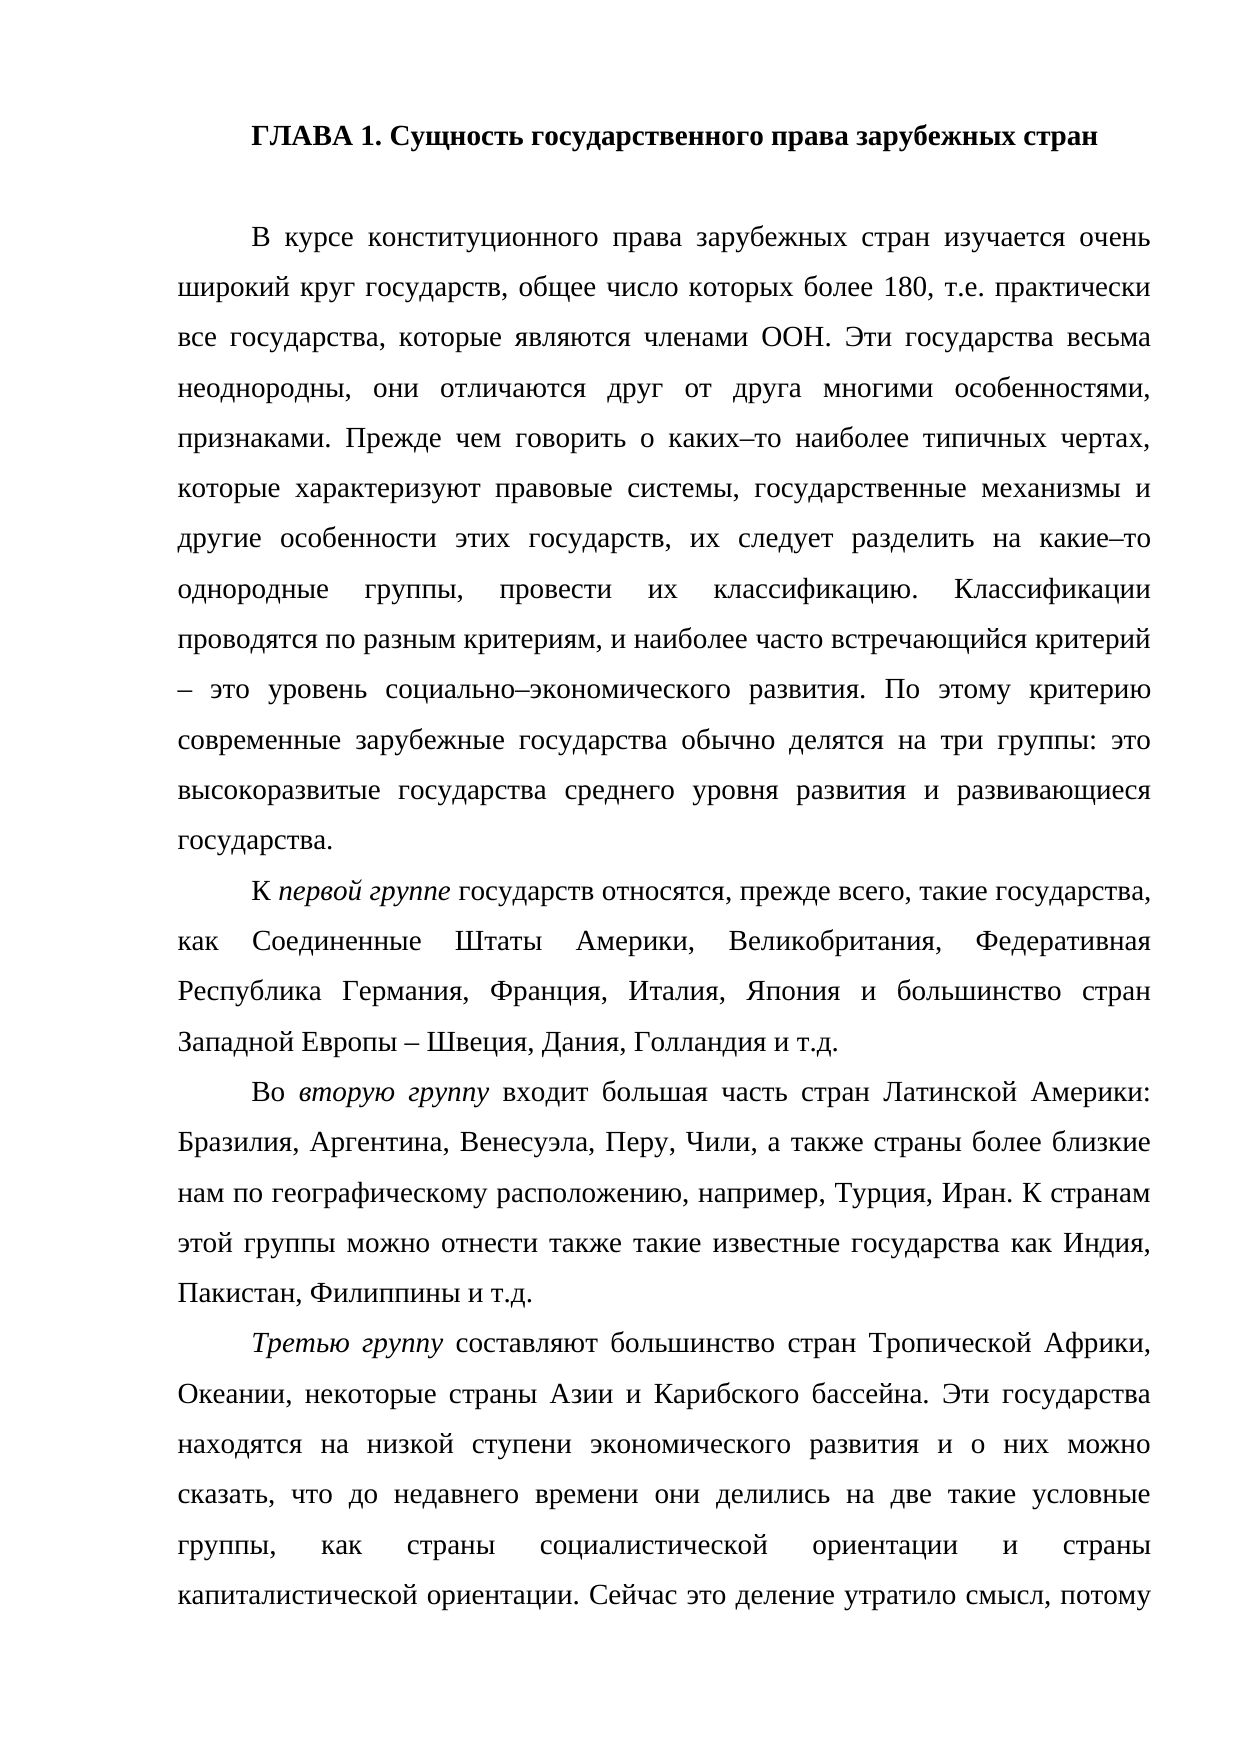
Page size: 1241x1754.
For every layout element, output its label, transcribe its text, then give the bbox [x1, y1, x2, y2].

text В курсе конституционного права зарубежных стран изучается очень широкий круг государств, общее число которых более 180, т.е. практически все государства, которые являются членами ООН. Эти государства весьма неоднородны, они отличаются друг от друга многими особенностями, признаками. Прежде чем говорить о каких–то наиболее типичных чертах, которые характеризуют правовые системы, государственные механизмы и другие особенности этих государств, их следует разделить на какие–то однородные группы, провести их классификацию. Классификации проводятся по разным критериям, и наиболее часто встречающийся критерий – это уровень социально–экономического развития. По этому критерию современные зарубежные государства обычно делятся на три группы: это высокоразвитые государства среднего уровня развития и развивающиеся государства. [177, 219, 1152, 856]
text К первой группе государств относятся, прежде всего, такие государства, как Соединенные Штаты Америки, Великобритания, Федеративная Республика Германия, Франция, Италия, Япония и большинство стран Западной Европы – Швеция, Дания, Голландия и т.д. [177, 873, 1152, 1057]
text Во вторую группу входит большая часть стран Латинской Америки: Бразилия, Аргентина, Венесуэла, Перу, Чили, а также страны более близкие нам по географическому расположению, например, Турция, Иран. К странам этой группы можно отнести также такие известные государства как Индия, Пакистан, Филиппины и т.д. [177, 1074, 1152, 1309]
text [177, 1326, 1152, 1611]
subtitle ГЛАВА 1. Сущность государственного права зарубежных стран [177, 118, 1152, 152]
